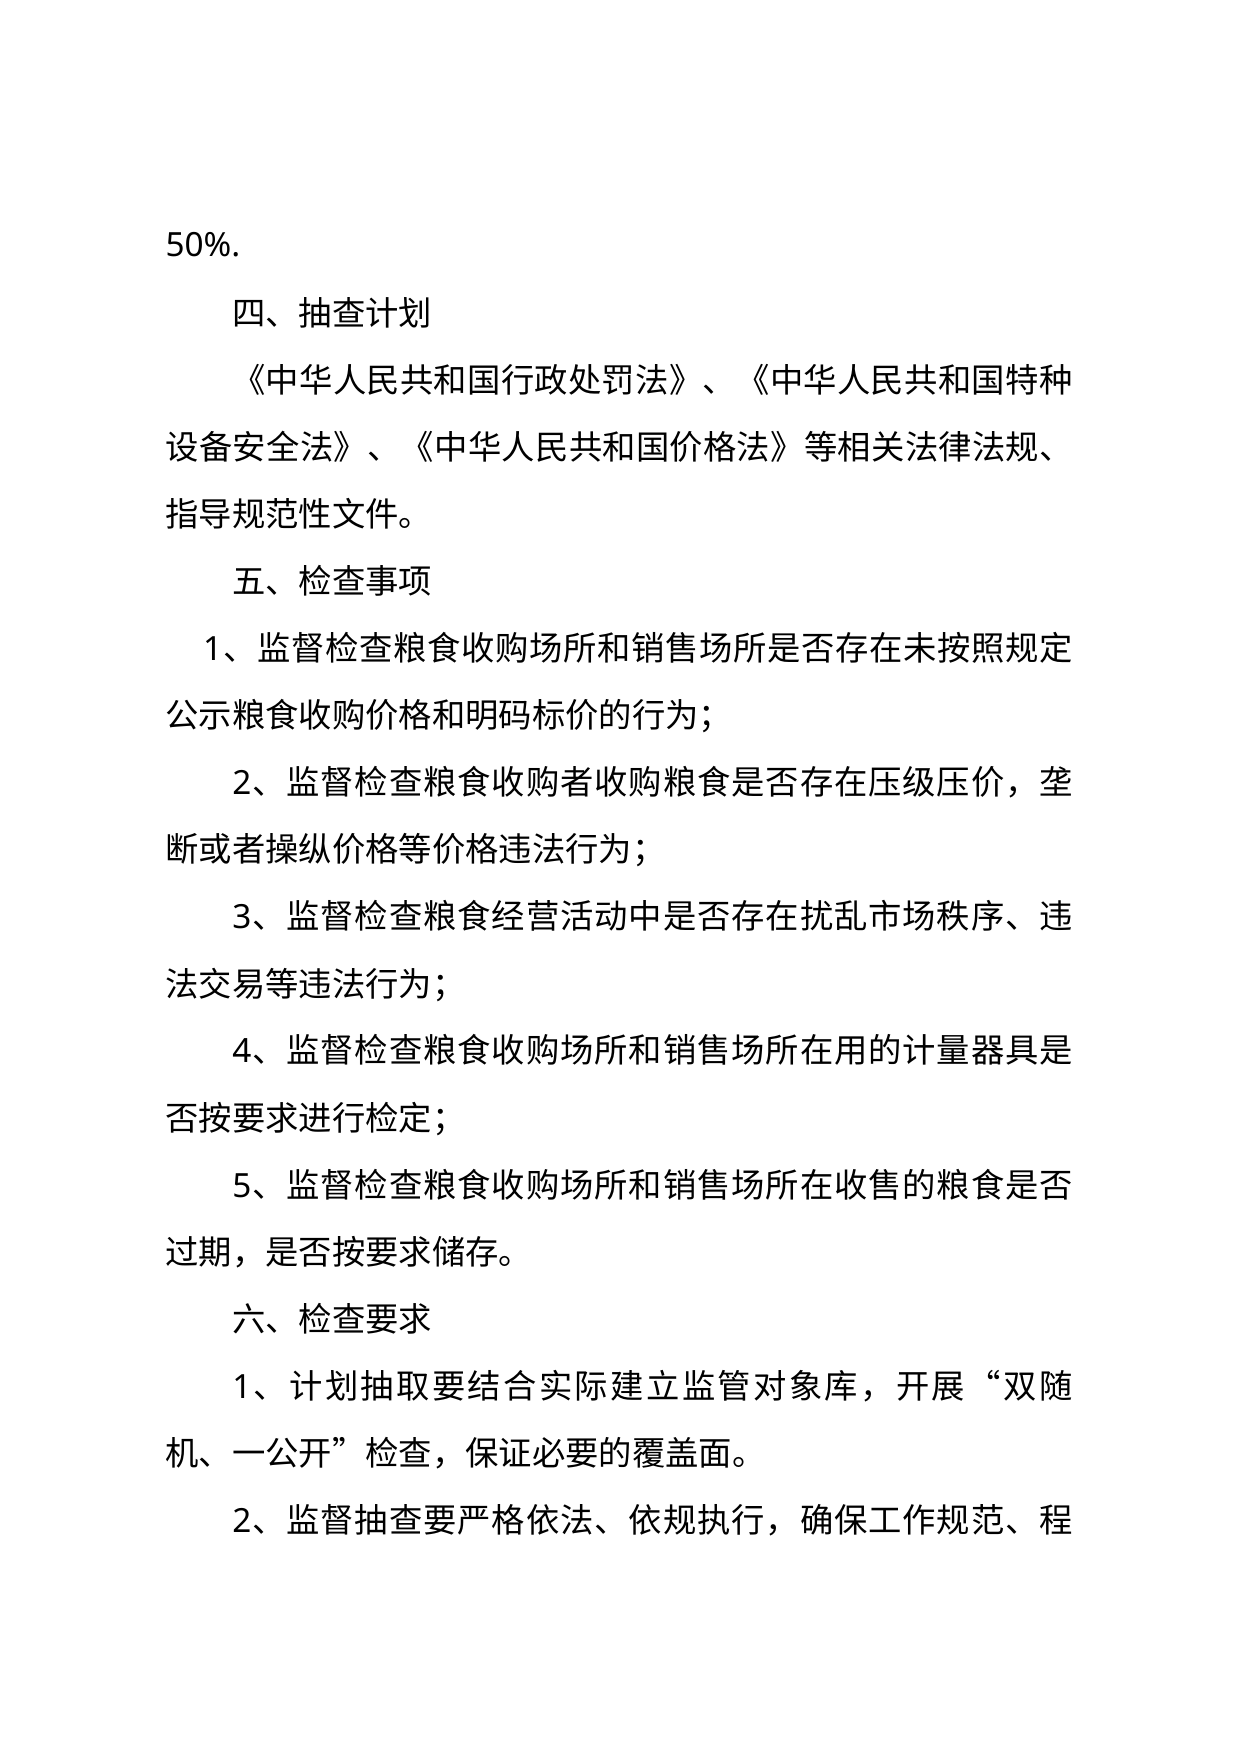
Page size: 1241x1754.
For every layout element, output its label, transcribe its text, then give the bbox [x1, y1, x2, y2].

list 1、计划抽取要结合实际建立监管对象库，开展“双随机、一公开”检查，保证必要的覆盖面。 [165, 1350, 1075, 1484]
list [165, 1484, 1075, 1552]
list 4、监督检查粮食收购场所和销售场所在用的计量器具是否按要求进行检定； [165, 1015, 1075, 1149]
list 《中华人民共和国行政处罚法》、《中华人民共和国特种设备安全法》、《中华人民共和国价格法》等相关法律法规、指导规范性文件。 [165, 344, 1075, 545]
list 1、监督检查粮食收购场所和销售场所是否存在未按照规定公示粮食收购价格和明码标价的行为； [165, 612, 1075, 747]
list 四、抽查计划 [165, 277, 1075, 344]
list 2、监督检查粮食收购者收购粮食是否存在压级压价，垄断或者操纵价格等价格违法行为； [165, 747, 1075, 881]
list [165, 210, 1075, 277]
list 5、监督检查粮食收购场所和销售场所在收售的粮食是否过期，是否按要求储存。 [165, 1149, 1075, 1283]
list 六、检查要求 [165, 1283, 1075, 1350]
list 检查事项 [165, 545, 1075, 612]
list 3、监督检查粮食经营活动中是否存在扰乱市场秩序、违法交易等违法行为； [165, 881, 1075, 1015]
